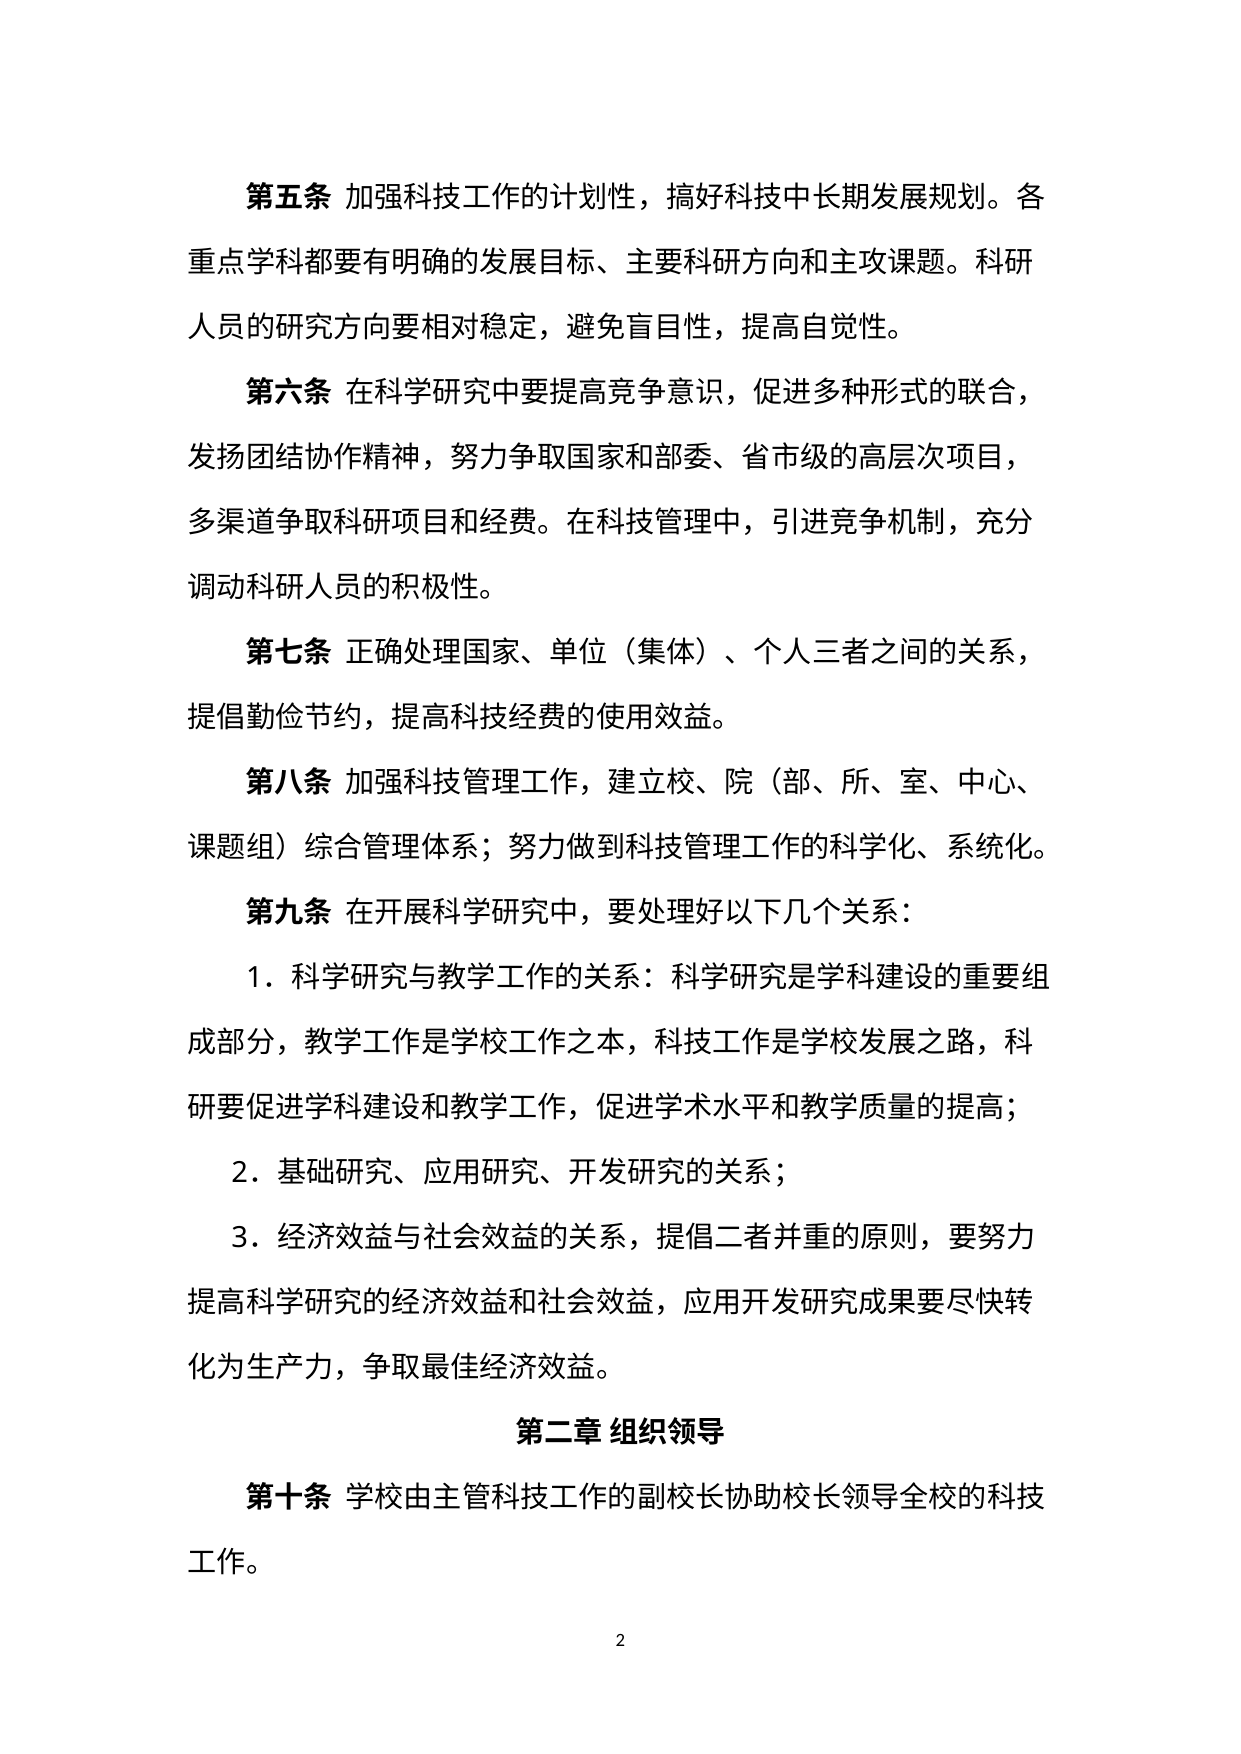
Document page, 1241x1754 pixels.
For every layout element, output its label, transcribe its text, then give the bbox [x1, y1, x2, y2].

text 1．科学研究与教学工作的关系：科学研究是学科建设的重要组成部分，教学工作是学校工作之本，科技工作是学校发展之路，科研要促进学科建设和教学工作，促进学术水平和教学质量的提高； [187, 942, 1053, 1137]
text 第七条 正确处理国家、单位（集体）、个人三者之间的关系，提倡勤俭节约，提高科技经费的使用效益。 [187, 617, 1053, 747]
text 第十条 学校由主管科技工作的副校长协助校长领导全校的科技工作。 [187, 1462, 1053, 1592]
text 第九条 在开展科学研究中，要处理好以下几个关系： [187, 877, 1053, 942]
text 2．基础研究、应用研究、开发研究的关系； [187, 1137, 1053, 1202]
text 第八条 加强科技管理工作，建立校、院（部、所、室、中心、课题组）综合管理体系；努力做到科技管理工作的科学化、系统化。 [187, 747, 1053, 877]
text 第六条 在科学研究中要提高竞争意识，促进多种形式的联合，发扬团结协作精神，努力争取国家和部委、省市级的高层次项目，多渠道争取科研项目和经费。在科技管理中，引进竞争机制，充分调动科研人员的积极性。 [187, 357, 1053, 617]
text 第五条 加强科技工作的计划性，搞好科技中长期发展规划。各重点学科都要有明确的发展目标、主要科研方向和主攻课题。科研人员的研究方向要相对稳定，避免盲目性，提高自觉性。 [187, 162, 1053, 357]
text 第二章 组织领导 [187, 1397, 1053, 1462]
text 3．经济效益与社会效益的关系，提倡二者并重的原则，要努力提高科学研究的经济效益和社会效益，应用开发研究成果要尽快转化为生产力，争取最佳经济效益。 [187, 1202, 1053, 1397]
